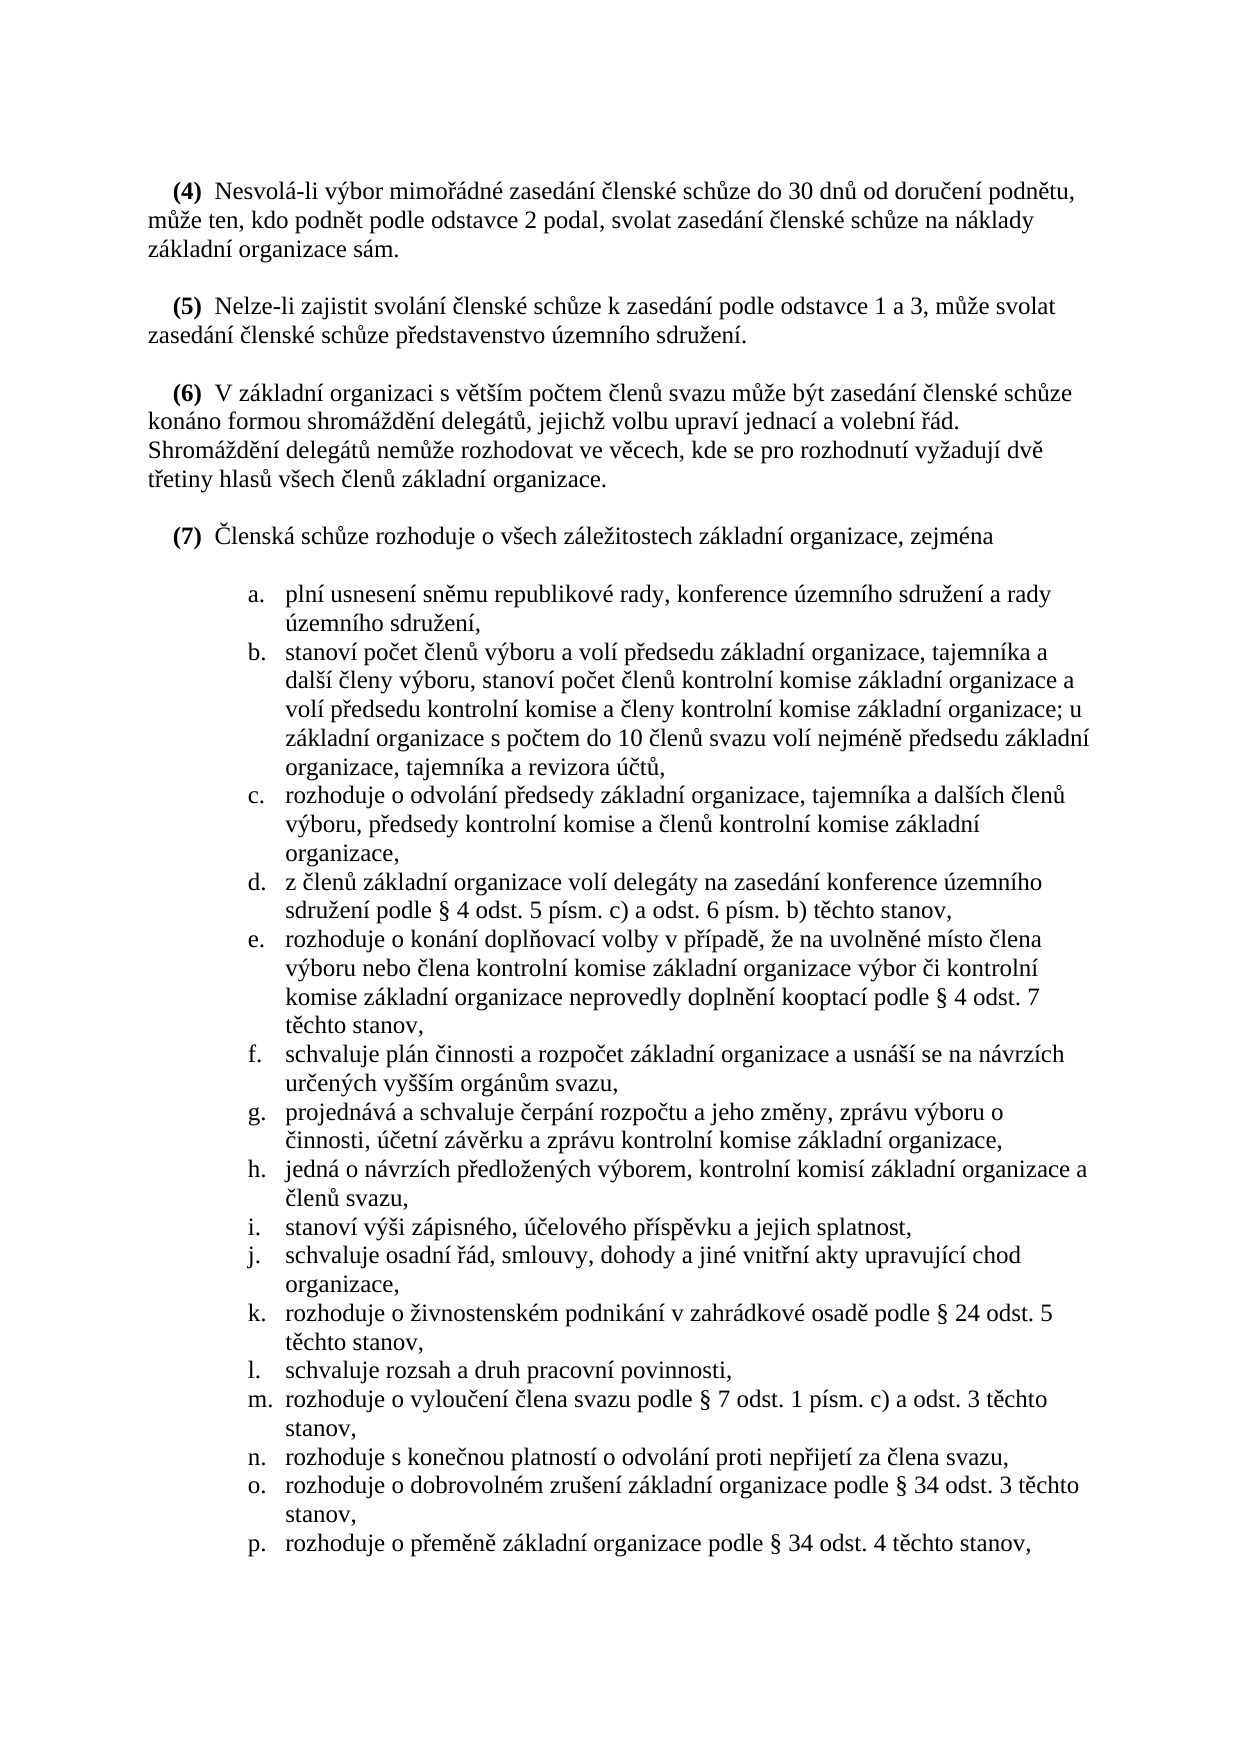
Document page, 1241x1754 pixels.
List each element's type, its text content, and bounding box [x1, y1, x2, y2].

list stanoví počet členů výboru a volí předsedu základní organizace, tajemníka a další členy výboru, stanoví počet členů kontrolní komise základní organizace a volí předsedu kontrolní komise a členy kontrolní komise základní organizace; u základní organizace s počtem do 10 členů svazu volí nejméně předsedu základní organizace, tajemníka a revizora účtů, [248, 637, 1093, 781]
list projednává a schvaluje čerpání rozpočtu a jeho změny, zprávu výboru o činnosti, účetní závěrku a zprávu kontrolní komise základní organizace, [248, 1097, 1093, 1154]
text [148, 148, 1093, 550]
list rozhoduje o konání doplňovací volby v případě, že na uvolněné místo člena výboru nebo člena kontrolní komise základní organizace výbor či kontrolní komise základní organizace neprovedly doplnění kooptací podle § 4 odst. 7 těchto stanov, [248, 924, 1093, 1039]
list rozhoduje o přeměně základní organizace podle § 34 odst. 4 těchto stanov, [248, 1528, 1093, 1557]
list schvaluje osadní řád, smlouvy, dohody a jiné vnitřní akty upravující chod organizace, [248, 1241, 1093, 1298]
list rozhoduje o živnostenském podnikání v zahrádkové osadě podle § 24 odst. 5 těchto stanov, [248, 1298, 1093, 1356]
list rozhoduje o odvolání předsedy základní organizace, tajemníka a dalších členů výboru, předsedy kontrolní komise a členů kontrolní komise základní organizace, [248, 781, 1093, 867]
list plní usnesení sněmu republikové rady, konference územního sdružení a rady územního sdružení, [248, 579, 1093, 637]
list schvaluje plán činnosti a rozpočet základní organizace a usnáší se na návrzích určených vyšším orgánům svazu, [248, 1039, 1093, 1097]
list jedná o návrzích předložených výborem, kontrolní komisí základní organizace a členů svazu, [248, 1154, 1093, 1212]
list rozhoduje o vyloučení člena svazu podle § 7 odst. 1 písm. c) a odst. 3 těchto stanov, [248, 1384, 1093, 1442]
list stanoví výši zápisného, účelového příspěvku a jejich splatnost, [248, 1212, 1093, 1241]
list rozhoduje o dobrovolném zrušení základní organizace podle § 34 odst. 3 těchto stanov, [248, 1471, 1093, 1528]
list rozhoduje s konečnou platností o odvolání proti nepřijetí za člena svazu, [248, 1442, 1093, 1471]
list schvaluje rozsah a druh pracovní povinnosti, [248, 1356, 1093, 1384]
list z členů základní organizace volí delegáty na zasedání konference územního sdružení podle § 4 odst. 5 písm. c) a odst. 6 písm. b) těchto stanov, [248, 867, 1093, 924]
